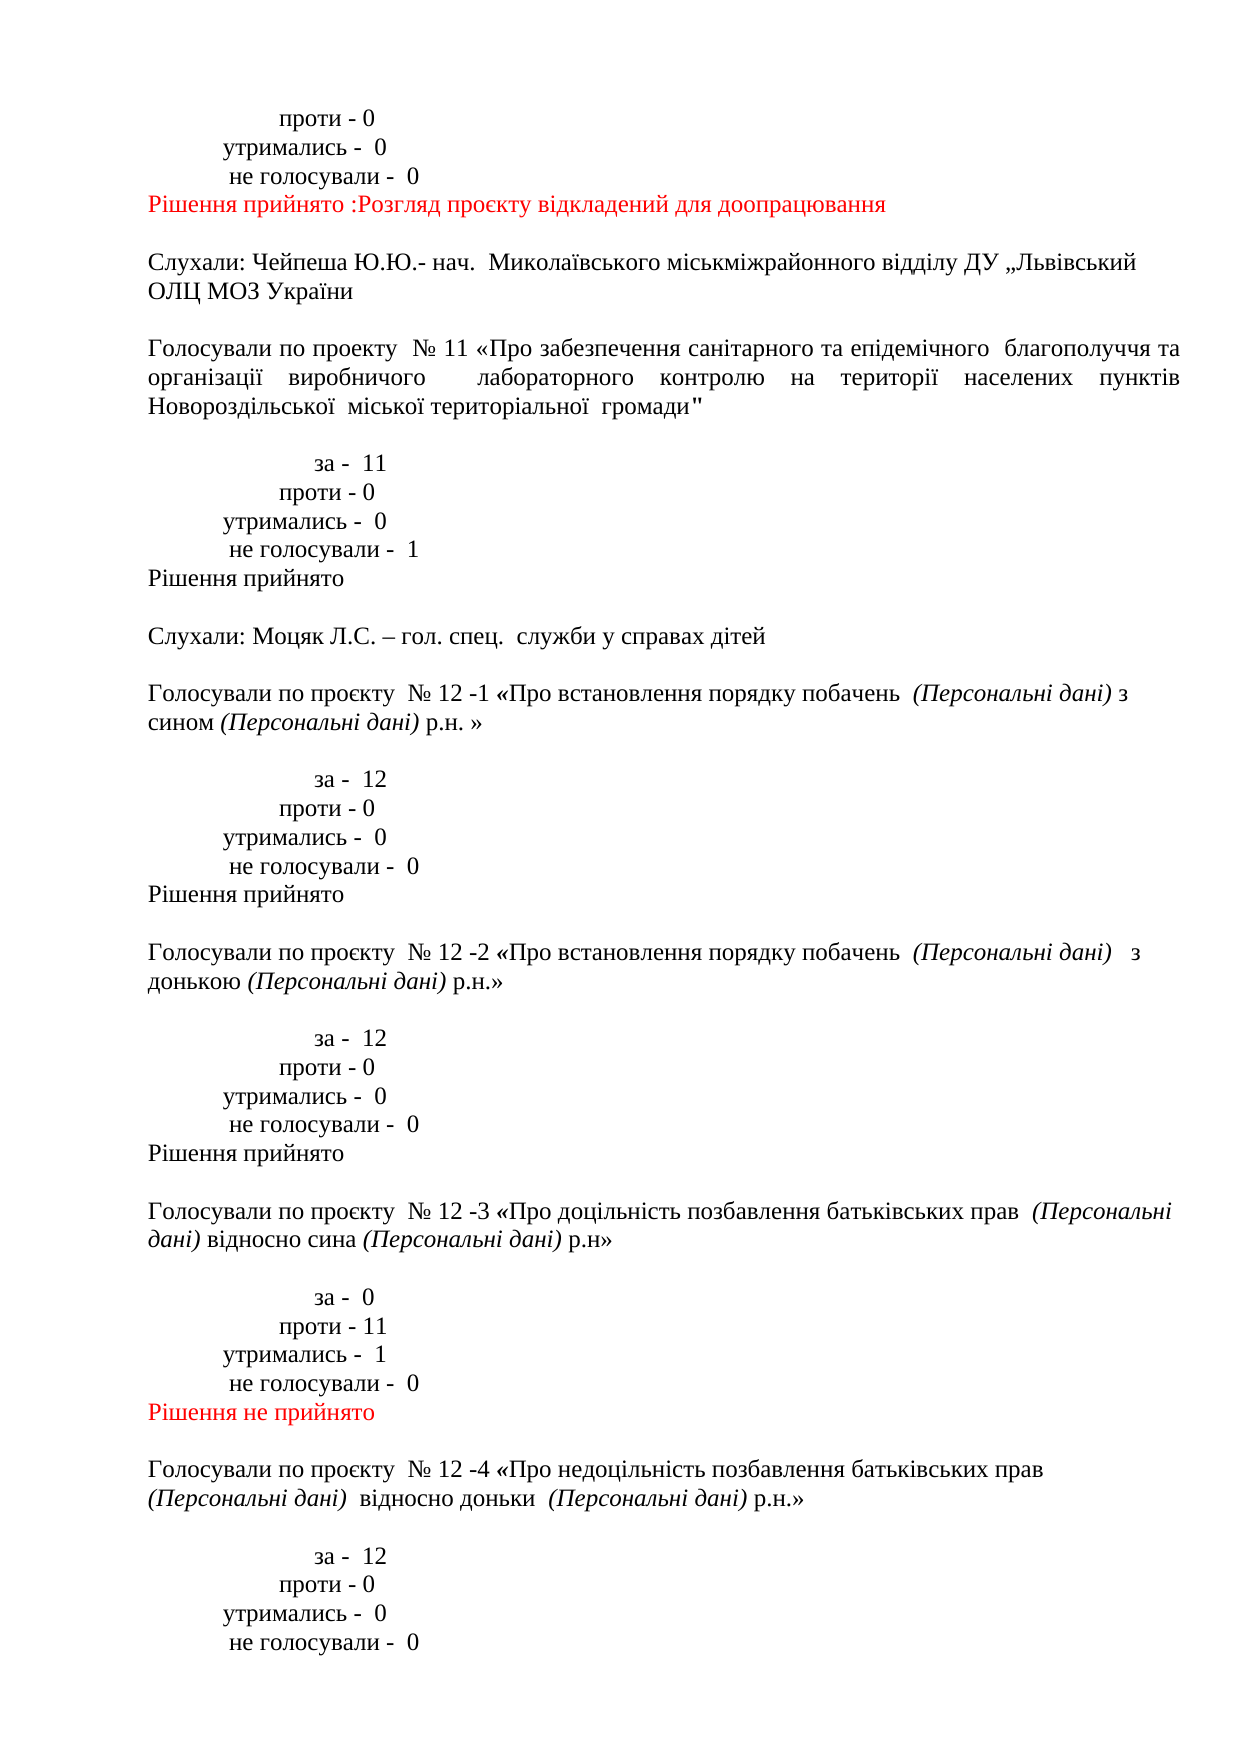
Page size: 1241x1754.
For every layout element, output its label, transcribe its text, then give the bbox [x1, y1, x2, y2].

text Рішення прийнято [148, 563, 1181, 592]
text не голосували - 0 [148, 161, 1181, 189]
text утримались - 0 [148, 1081, 1181, 1109]
text за - 11 [221, 448, 1181, 477]
text за - 0 [221, 1282, 1181, 1311]
text Слухали: Чейпеша Ю.Ю.- нач. Миколаївського міськміжрайонного відділу ДУ „Львівський ОЛЦ МОЗ України [148, 247, 1181, 304]
text за - 12 [221, 1023, 1181, 1052]
text не голосували - 0 [148, 1109, 1181, 1138]
text Голосували по проєкту № 12 -4 «Про недоцільність позбавлення батьківських прав (Персональні дані) відносно доньки (Персональні дані) р.н.» [148, 1454, 1181, 1512]
text не голосували - 0 [148, 851, 1181, 879]
text Голосували по проєкту № 12 -1 «Про встановлення порядку побачень (Персональні дані) з сином (Персональні дані) р.н. » [148, 678, 1181, 736]
text утримались - 0 [148, 1598, 1181, 1627]
text утримались - 0 [148, 822, 1181, 851]
text не голосували - 1 [148, 534, 1181, 563]
text утримались - 0 [148, 506, 1181, 534]
text за - 12 [221, 764, 1181, 793]
text проти - 11 [148, 1311, 1181, 1339]
text Голосували по проєкту № 12 -3 «Про доцільність позбавлення батьківських прав (Персональні дані) відносно сина (Персональні дані) р.н» [148, 1196, 1181, 1253]
text утримались - 0 [148, 132, 1181, 161]
text не голосували - 0 [148, 1368, 1181, 1397]
text проти - 0 [148, 477, 1181, 506]
text утримались - 1 [148, 1339, 1181, 1368]
text не голосували - 0 [148, 1627, 1181, 1656]
text Слухали: Моцяк Л.С. – гол. спец. служби у справах дітей [148, 621, 1181, 649]
text Голосували по проекту № 11 «Про забезпечення санітарного та епідемічного благополуччя та організації виробничого лабораторного контролю на території населених пунктів Новороздільської міської територіальної громади" [148, 333, 1181, 419]
text проти - 0 [148, 103, 1181, 132]
text Рішення прийнято [148, 879, 1181, 908]
text проти - 0 [148, 1052, 1181, 1081]
text проти - 0 [148, 1569, 1181, 1598]
text Голосували по проєкту № 12 -2 «Про встановлення порядку побачень (Персональні дані) з донькою (Персональні дані) р.н.» [148, 937, 1181, 994]
text Рішення не прийнято [148, 1397, 1181, 1426]
text Рішення прийнято [148, 1138, 1181, 1167]
text проти - 0 [148, 793, 1181, 822]
text за - 12 [221, 1541, 1181, 1569]
text Рішення прийнято :Розгляд проєкту відкладений для доопрацювання [148, 189, 1181, 218]
